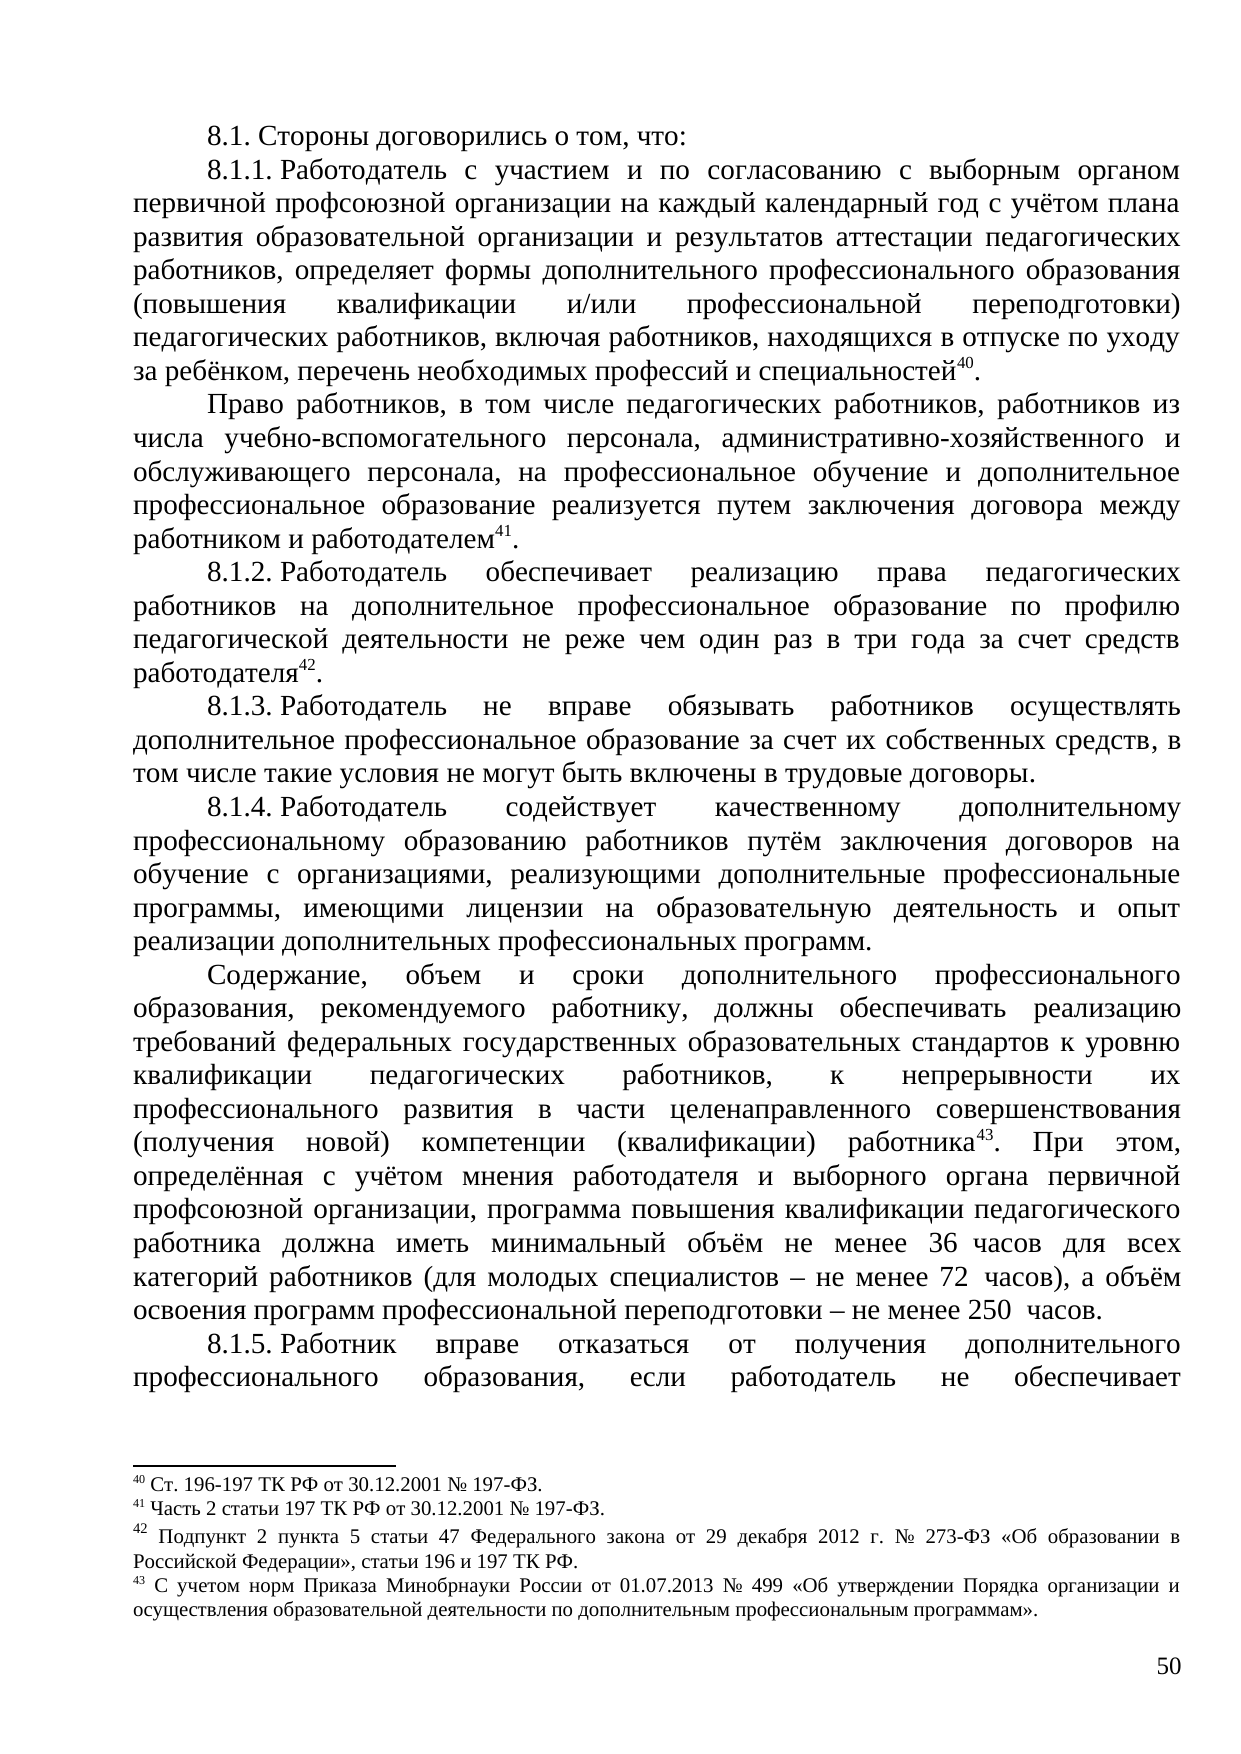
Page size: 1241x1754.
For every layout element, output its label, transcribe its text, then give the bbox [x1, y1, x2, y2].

text 8.1.4. Работодатель содействует качественному дополнительному профессиональному образованию работников путём заключения договоров на обучение с организациями, реализующими дополнительные профессиональные программы, имеющими лицензии на образовательную деятельность и опыт реализации дополнительных профессиональных программ. [133, 789, 1181, 957]
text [133, 1326, 1181, 1393]
text 8.1.2. Работодатель обеспечивает реализацию права педагогических работников на дополнительное профессиональное образование по профилю педагогической деятельности не реже чем один раз в три года за счет средств работодателя. [133, 554, 1181, 688]
text Право работников, в том числе педагогических работников, работников из числа учебно-вспомогательного персонала, административно-хозяйственного и обслуживающего персонала, на профессиональное обучение и дополнительное профессиональное образование реализуется путем заключения договора между работником и работодателем. [133, 387, 1181, 554]
text 8.1.3. Работодатель не вправе обязывать работников осуществлять дополнительное профессиональное образование за счет их собственных средств, в том числе такие условия не могут быть включены в трудовые договоры. [133, 688, 1181, 789]
text 8.1. Стороны договорились о том, что: [133, 118, 1181, 152]
text Содержание, объем и сроки дополнительного профессионального образования, рекомендуемого работнику, должны обеспечивать реализацию требований федеральных государственных образовательных стандартов к уровню квалификации педагогических работников, к непрерывности их профессионального развития в части целенаправленного совершенствования (получения новой) компетенции (квалификации) работника. При этом, определённая с учётом мнения работодателя и выборного органа первичной профсоюзной организации, программа повышения квалификации педагогического работника должна иметь минимальный объём не менее 36 часов для всех категорий работников (для молодых специалистов – не менее 72 часов), а объём освоения программ профессиональной переподготовки – не менее 250 часов. [133, 957, 1181, 1326]
text 8.1.1. Работодатель с участием и по согласованию с выборным органом первичной профсоюзной организации на каждый календарный год с учётом плана развития образовательной организации и результатов аттестации педагогических работников, определяет формы дополнительного профессионального образования (повышения квалификации и/или профессиональной переподготовки) педагогических работников, включая работников, находящихся в отпуске по уходу за ребёнком, перечень необходимых профессий и специальностей. [133, 152, 1181, 387]
